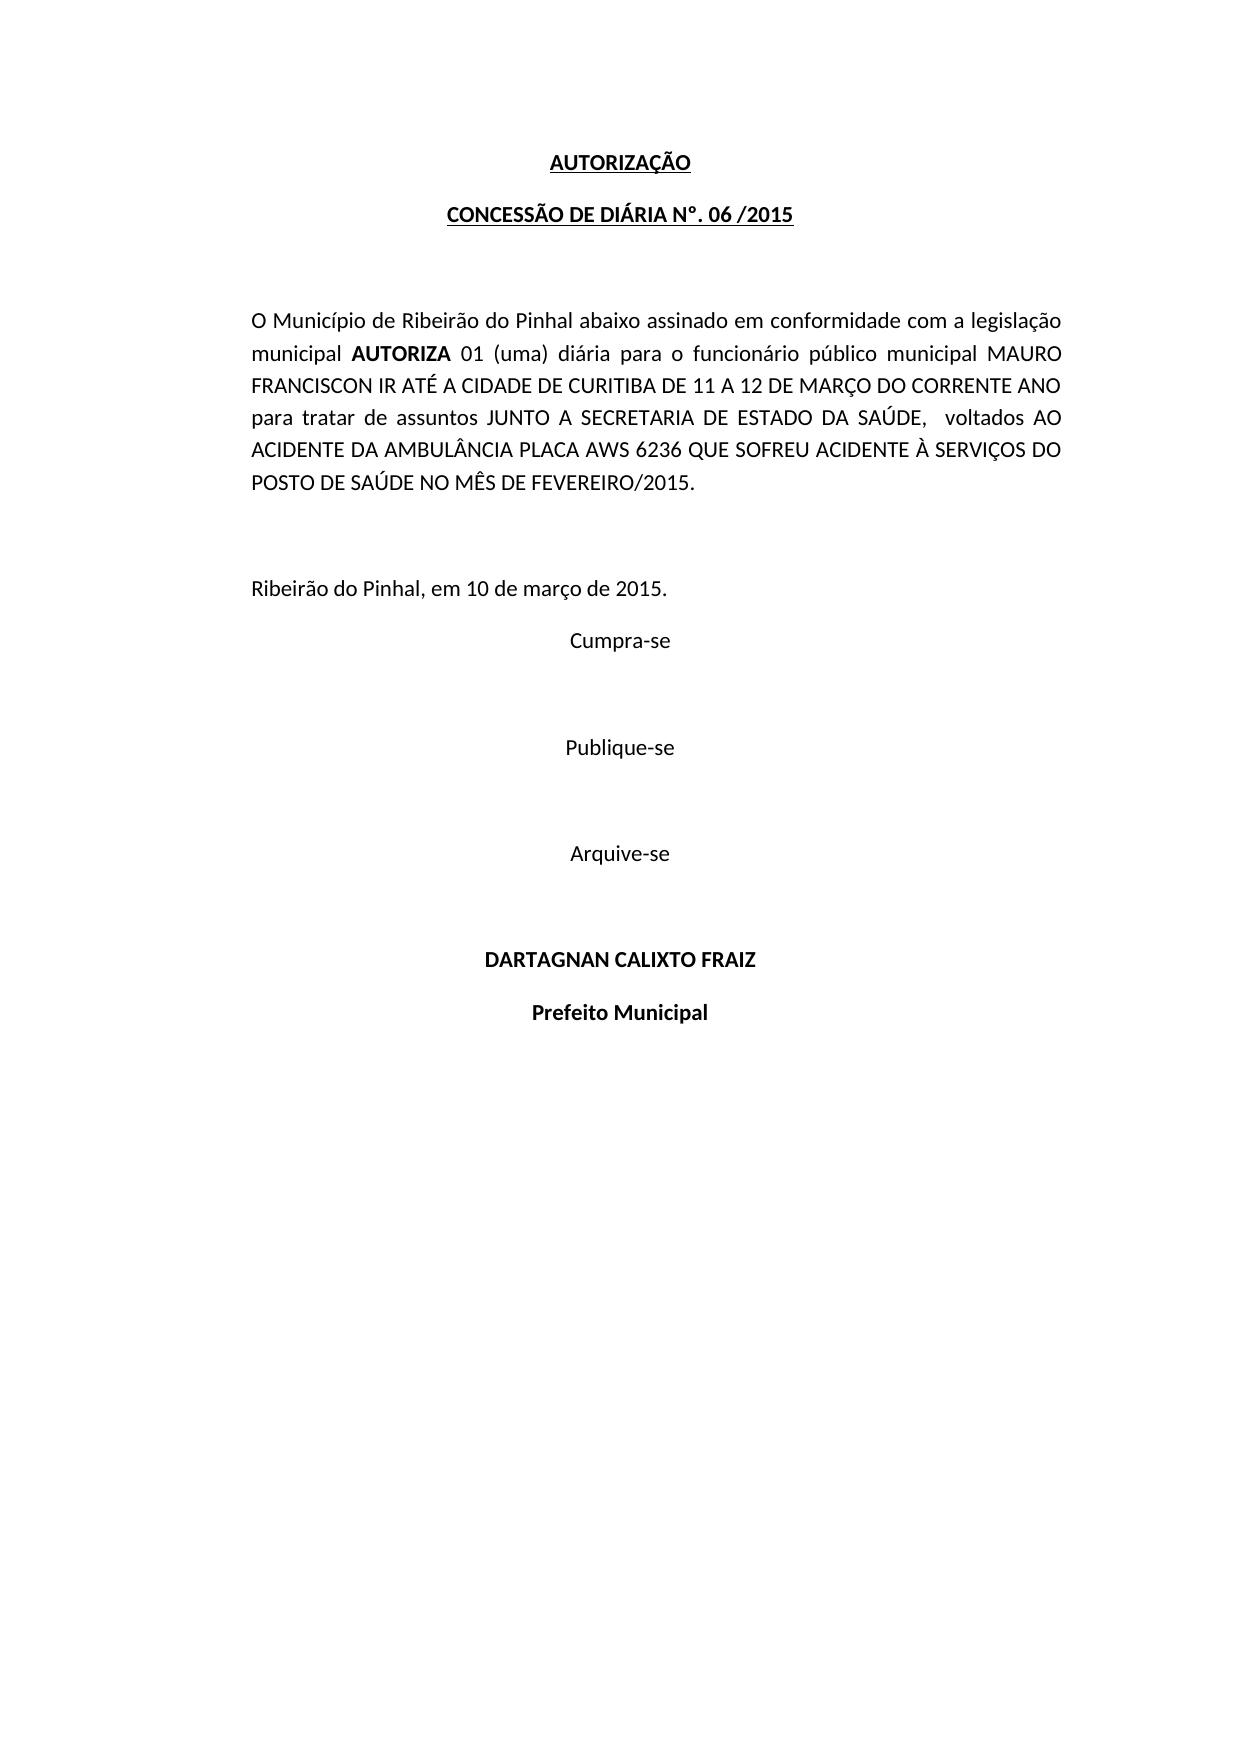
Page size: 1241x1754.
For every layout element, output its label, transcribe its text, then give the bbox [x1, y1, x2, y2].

text Cumpra-se [177, 627, 1063, 655]
text O Município de Ribeirão do Pinhal abaixo assinado em conformidade com a legislação municipal AUTORIZA 01 (uma) diária para o funcionário público municipal MAURO FRANCISCON IR ATÉ A CIDADE DE CURITIBA DE 11 A 12 DE MARÇO DO CORRENTE ANO para tratar de assuntos JUNTO A SECRETARIA DE ESTADO DA SAÚDE, voltados AO ACIDENTE DA AMBULÂNCIA PLACA AWS 6236 QUE SOFREU ACIDENTE À SERVIÇOS DO POSTO DE SAÚDE NO MÊS DE FEVEREIRO/2015. [251, 307, 1063, 496]
text CONCESSÃO DE DIÁRIA Nº. 06 /2015 [177, 201, 1063, 229]
text Prefeito Municipal [177, 998, 1063, 1026]
text Ribeirão do Pinhal, em 10 de março de 2015. [177, 574, 1063, 602]
text DARTAGNAN CALIXTO FRAIZ [177, 945, 1063, 973]
text Publique-se [177, 733, 1063, 761]
text AUTORIZAÇÃO [177, 148, 1063, 176]
text Arquive-se [177, 839, 1063, 867]
